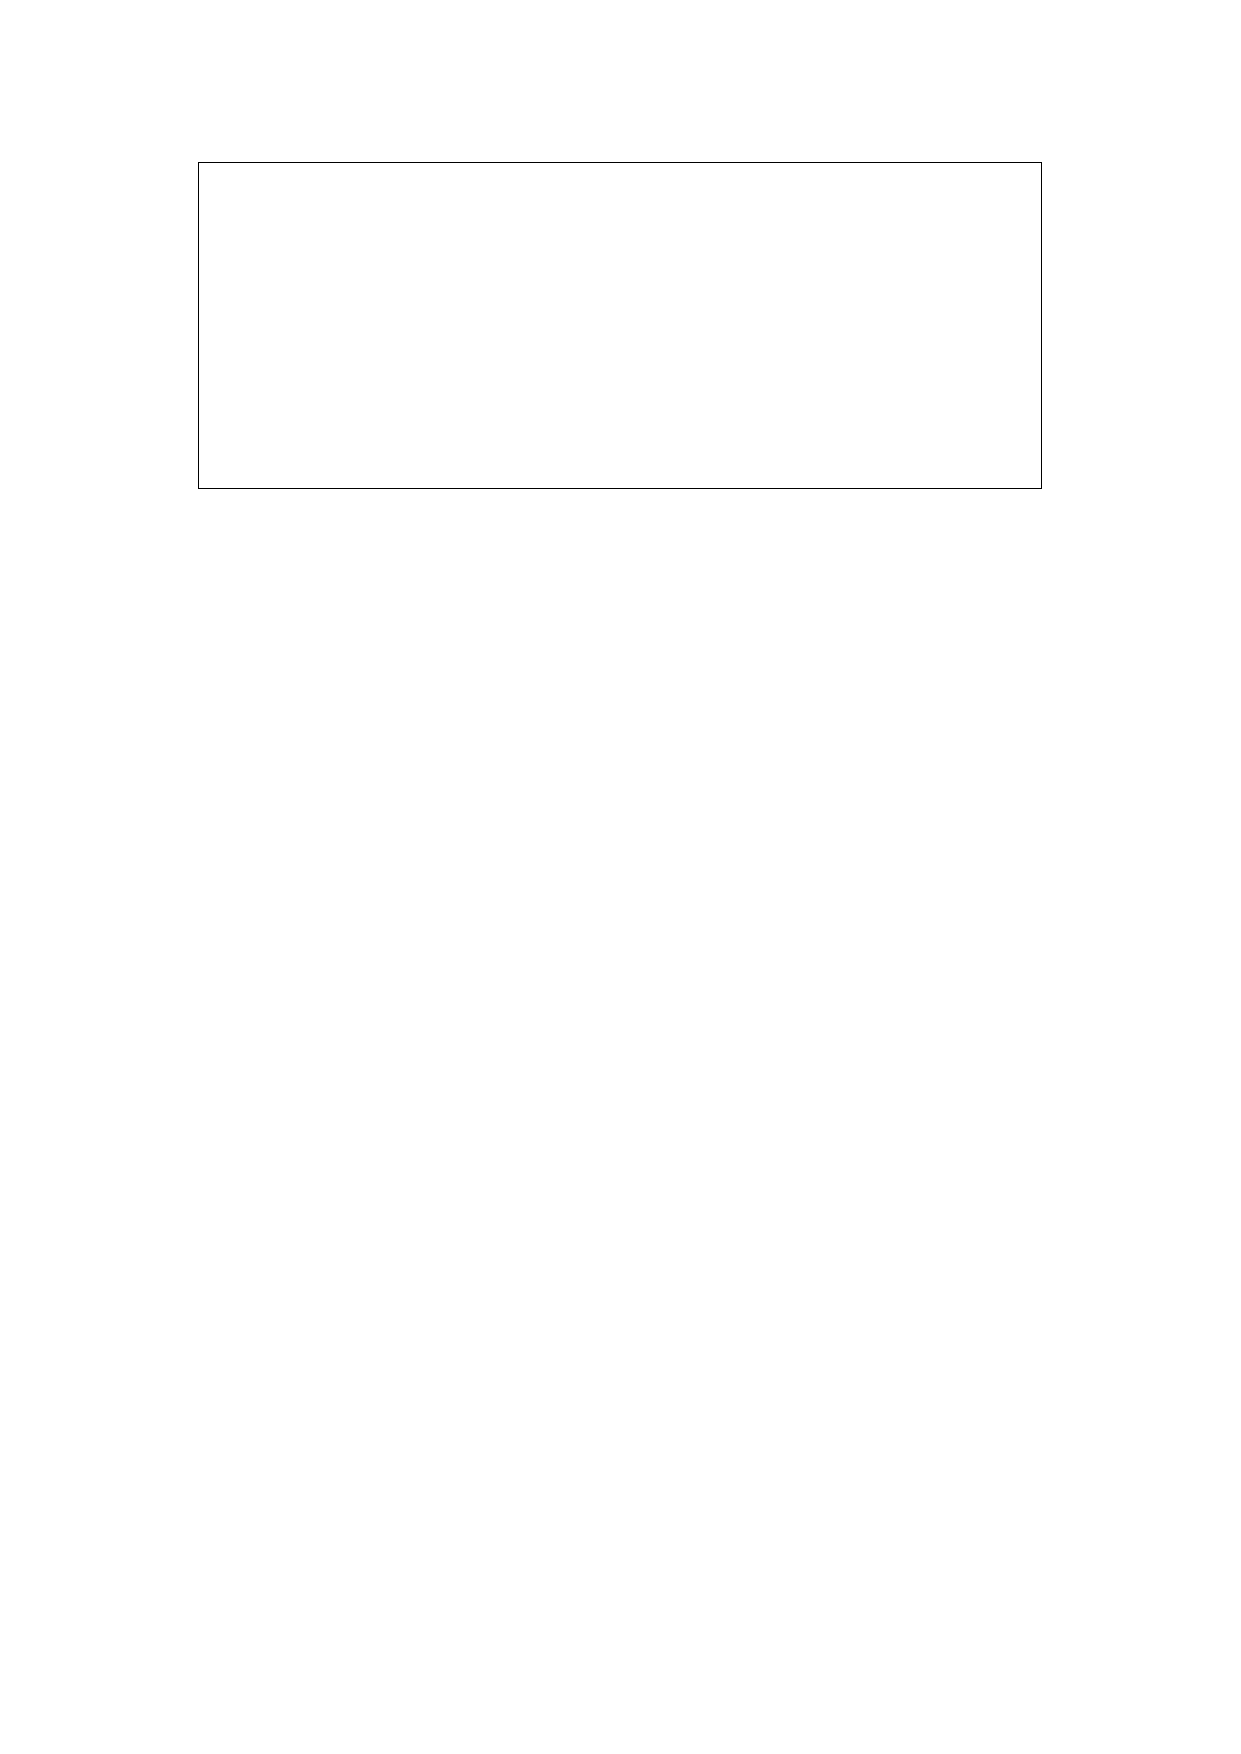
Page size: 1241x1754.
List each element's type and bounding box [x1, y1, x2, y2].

table_header [199, 163, 1041, 488]
